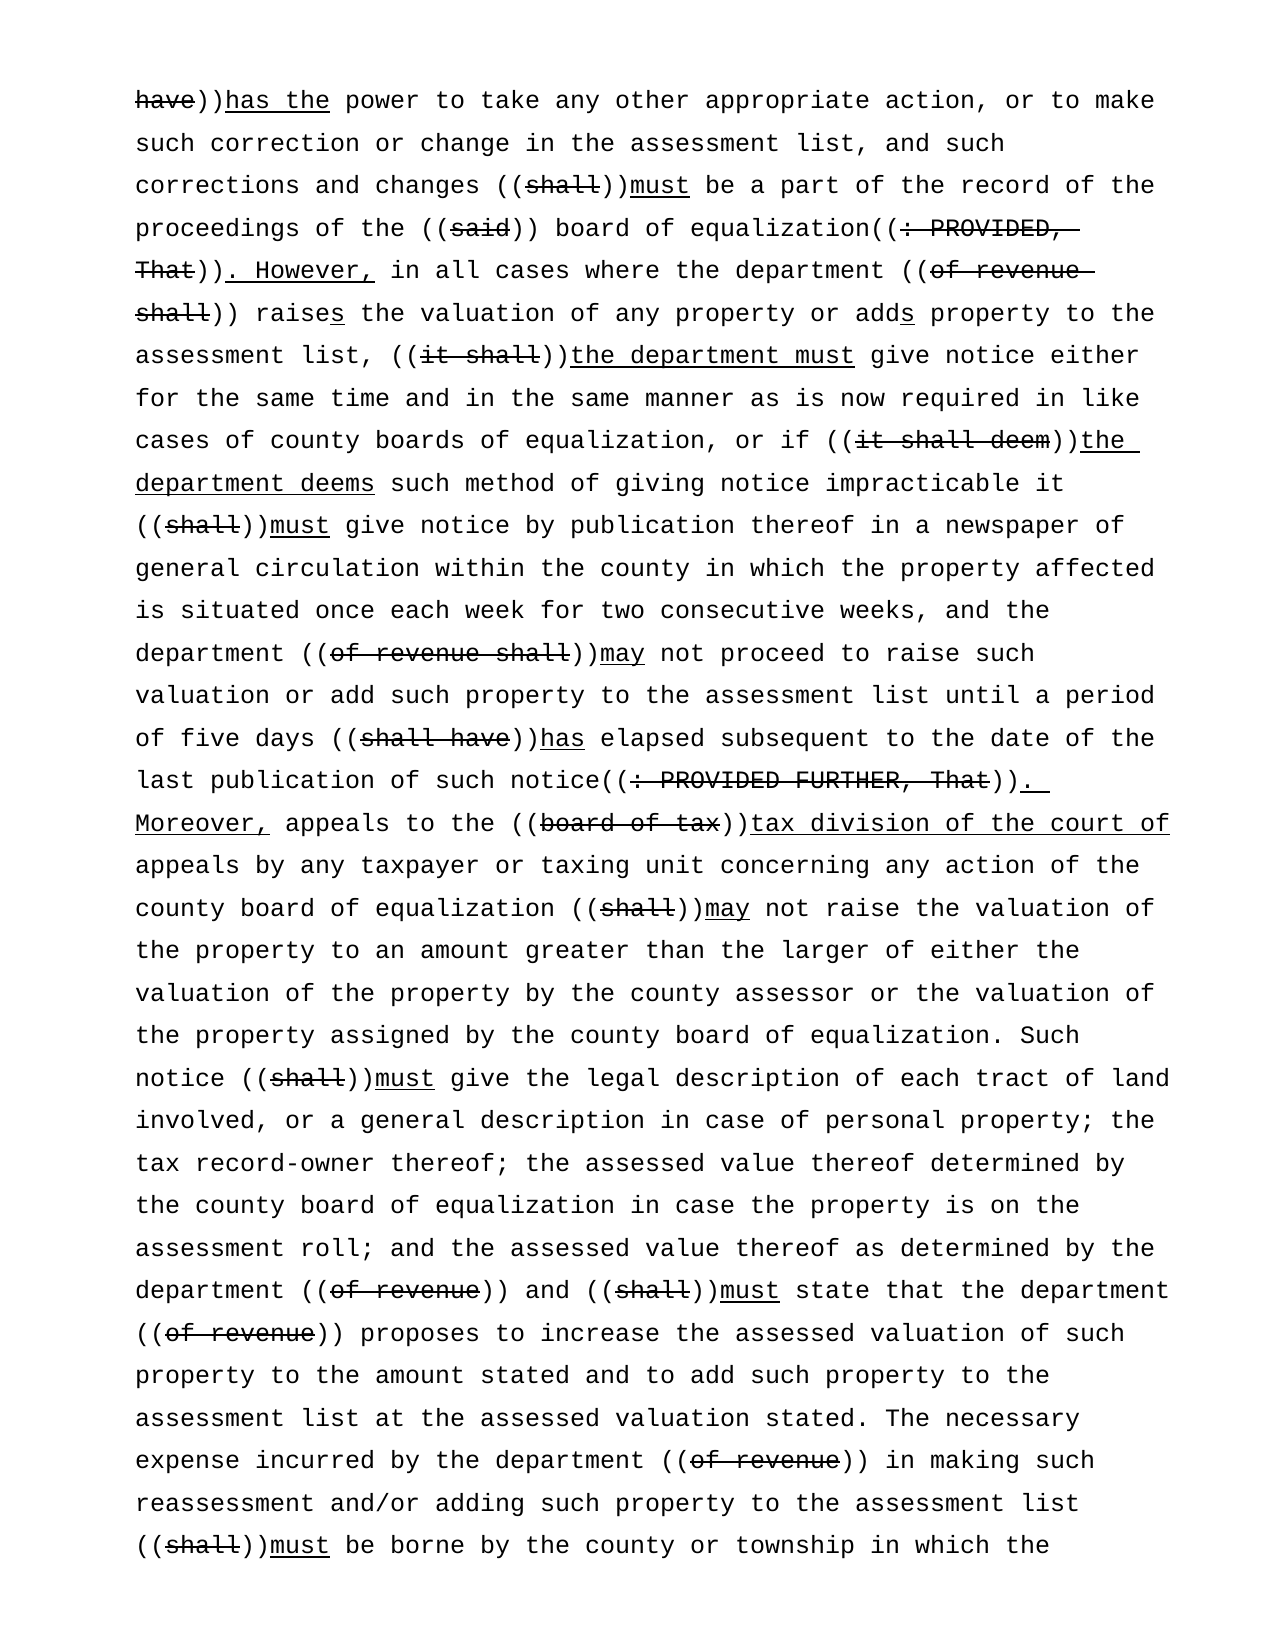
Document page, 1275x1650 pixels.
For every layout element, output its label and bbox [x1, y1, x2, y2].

text [135, 75, 1170, 1562]
